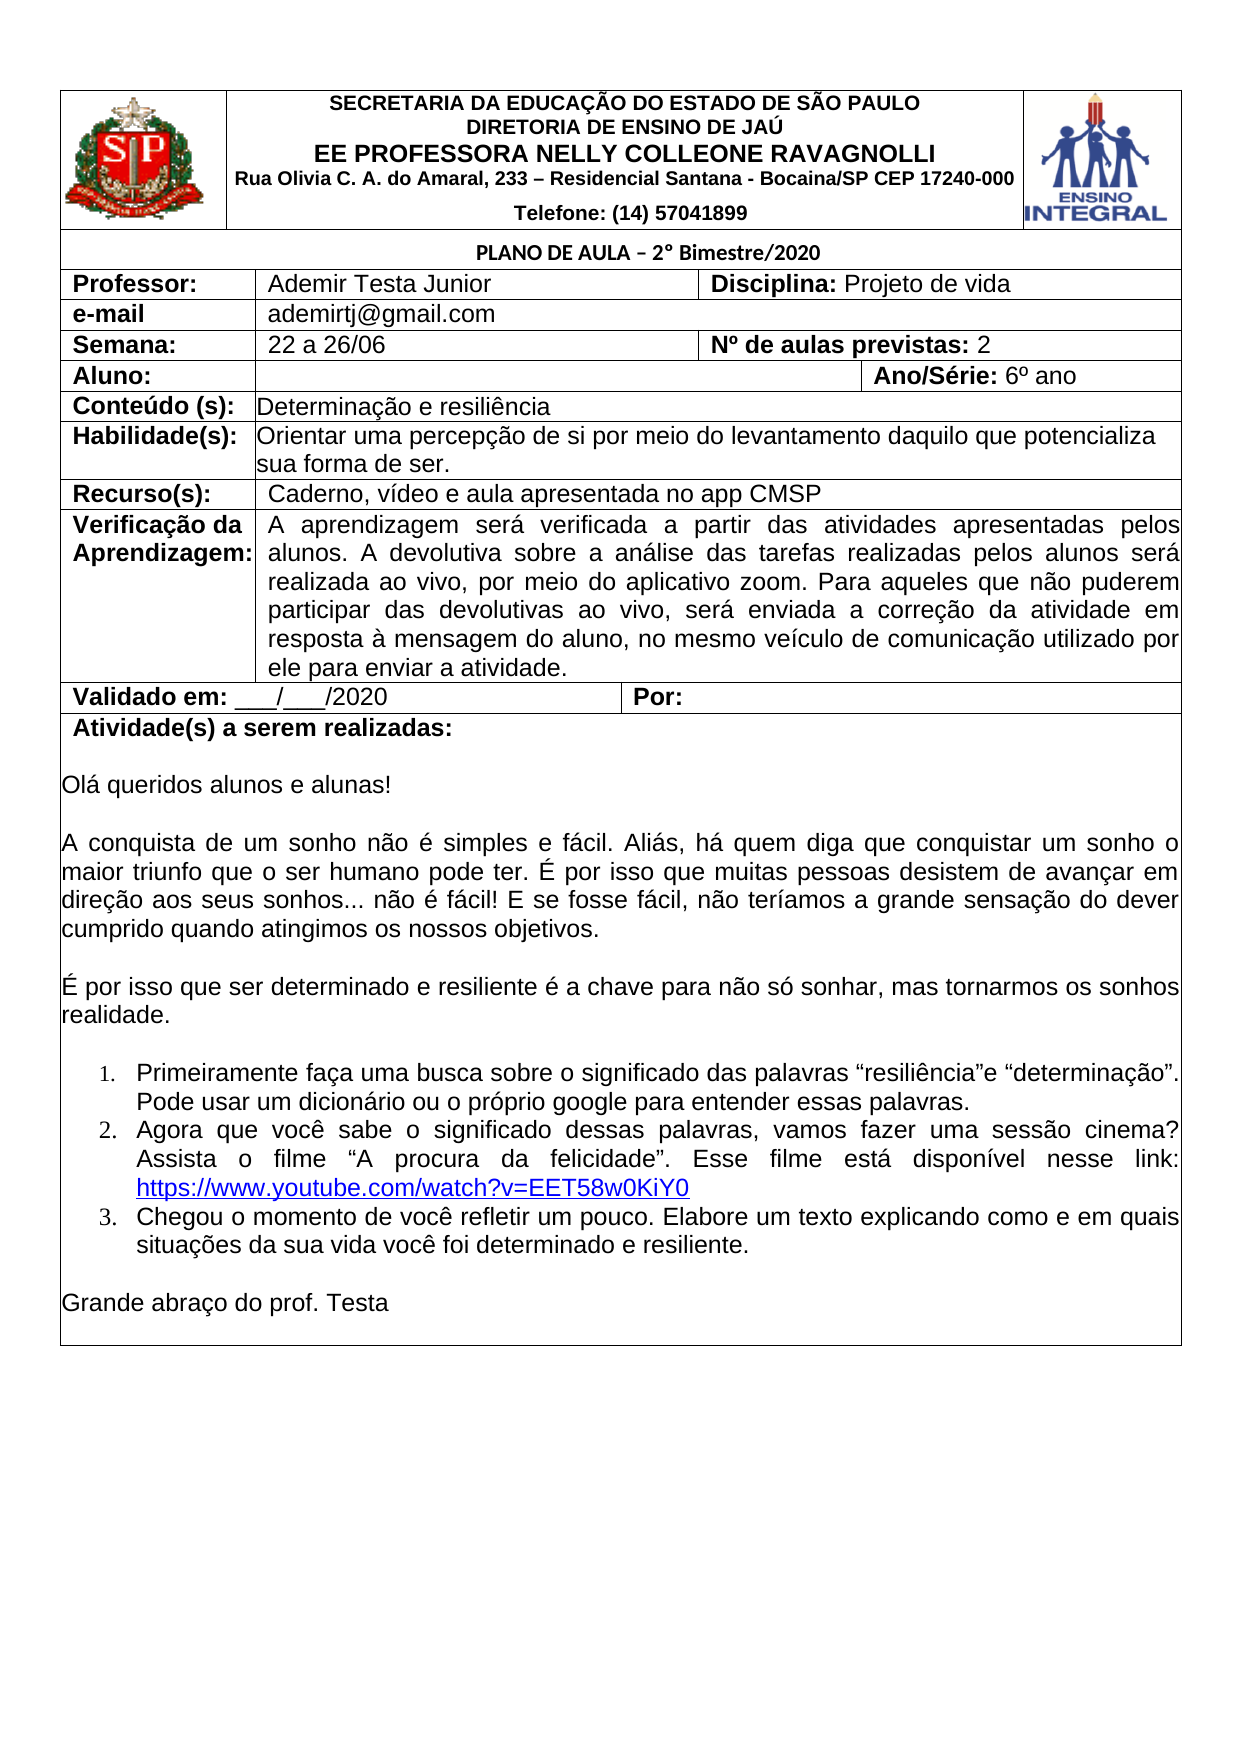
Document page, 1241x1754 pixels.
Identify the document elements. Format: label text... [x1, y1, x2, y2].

table_cell e-mail [61, 300, 255, 329]
table_cell Aluno: [61, 361, 255, 391]
table_cell Verificação da Aprendizagem: [61, 510, 255, 682]
table_cell Determinação e resiliência [256, 392, 1181, 421]
table_cell Orientar uma percepção de si por meio do levantamento daquilo que potencializa sua forma de ser. [256, 422, 1181, 478]
table_cell [256, 361, 861, 391]
table_cell ademirtj@gmail.com [256, 300, 1181, 329]
table_header SECRETARIA DA EDUCAÇÃO DO ESTADO DE SÃO PAULO DIRETORIA DE ENSINO DE JAÚ EE PROFESSORA NELLY COLLEONE RAVAGNOLLI Rua Olivia C. A. do Amaral, 233 – Residencial Santana - Bocaina/SP CEP 17240-000 Telefone: (14) 57041899 [227, 91, 1023, 228]
table_cell Nº de aulas previstas: 2 [699, 331, 1181, 360]
table_cell Por: [622, 683, 1181, 712]
table_cell Ademir Testa Junior [256, 270, 698, 299]
table_cell Professor: [61, 270, 255, 299]
table_header [1024, 91, 1181, 228]
table_cell Recurso(s): [61, 480, 255, 509]
table_cell Atividade(s) a serem realizadas: Olá queridos alunos e alunas! A conquista de um sonho não é simples e fácil. Aliás, há quem diga que conquistar um sonho o maior triunfo que o ser humano pode ter. É por isso que muitas pessoas desistem de avançar em direção aos seus sonhos... não é fácil! E se fosse fácil, não teríamos a grande sensação do dever cumprido quando atingimos os nossos objetivos. É por isso que ser determinado e resiliente é a chave para não só sonhar, mas tornarmos os sonhos realidade. Primeiramente faça uma busca sobre o significado das palavras “resiliência”e “determinação”. Pode usar um dicionário ou o próprio google para entender essas palavras. Agora que você sabe o significado dessas palavras, vamos fazer uma sessão cinema? Assista o filme “A procura da felicidade”. Esse filme está disponível nesse link: https://www.youtube.com/watch?v=EET58w0KiY0 Chegou o momento de você refletir um pouco. Elabore um texto explicando como e em quais situações da sua vida você foi determinado e resiliente. Grande abraço do prof. Testa [61, 714, 1181, 1345]
table_cell A aprendizagem será verificada a partir das atividades apresentadas pelos alunos. A devolutiva sobre a análise das tarefas realizadas pelos alunos será realizada ao vivo, por meio do aplicativo zoom. Para aqueles que não puderem participar das devolutivas ao vivo, será enviada a correção da atividade em resposta à mensagem do aluno, no mesmo veículo de comunicação utilizado por ele para enviar a atividade. [256, 510, 1181, 682]
table_cell Caderno, vídeo e aula apresentada no app CMSP [256, 480, 1181, 509]
table_cell Ano/Série: 6º ano [862, 361, 1181, 391]
table_cell Disciplina: Projeto de vida [699, 270, 1181, 299]
table_cell Validado em: ___/___/2020 [61, 683, 621, 712]
table_header [61, 91, 226, 228]
table_cell Conteúdo (s): [61, 392, 255, 421]
table_cell Habilidade(s): [61, 422, 255, 478]
table_cell Semana: [61, 331, 255, 360]
table_cell PLANO DE AULA – 2º Bimestre/2020 [61, 230, 1181, 269]
table_cell 22 a 26/06 [256, 331, 698, 360]
